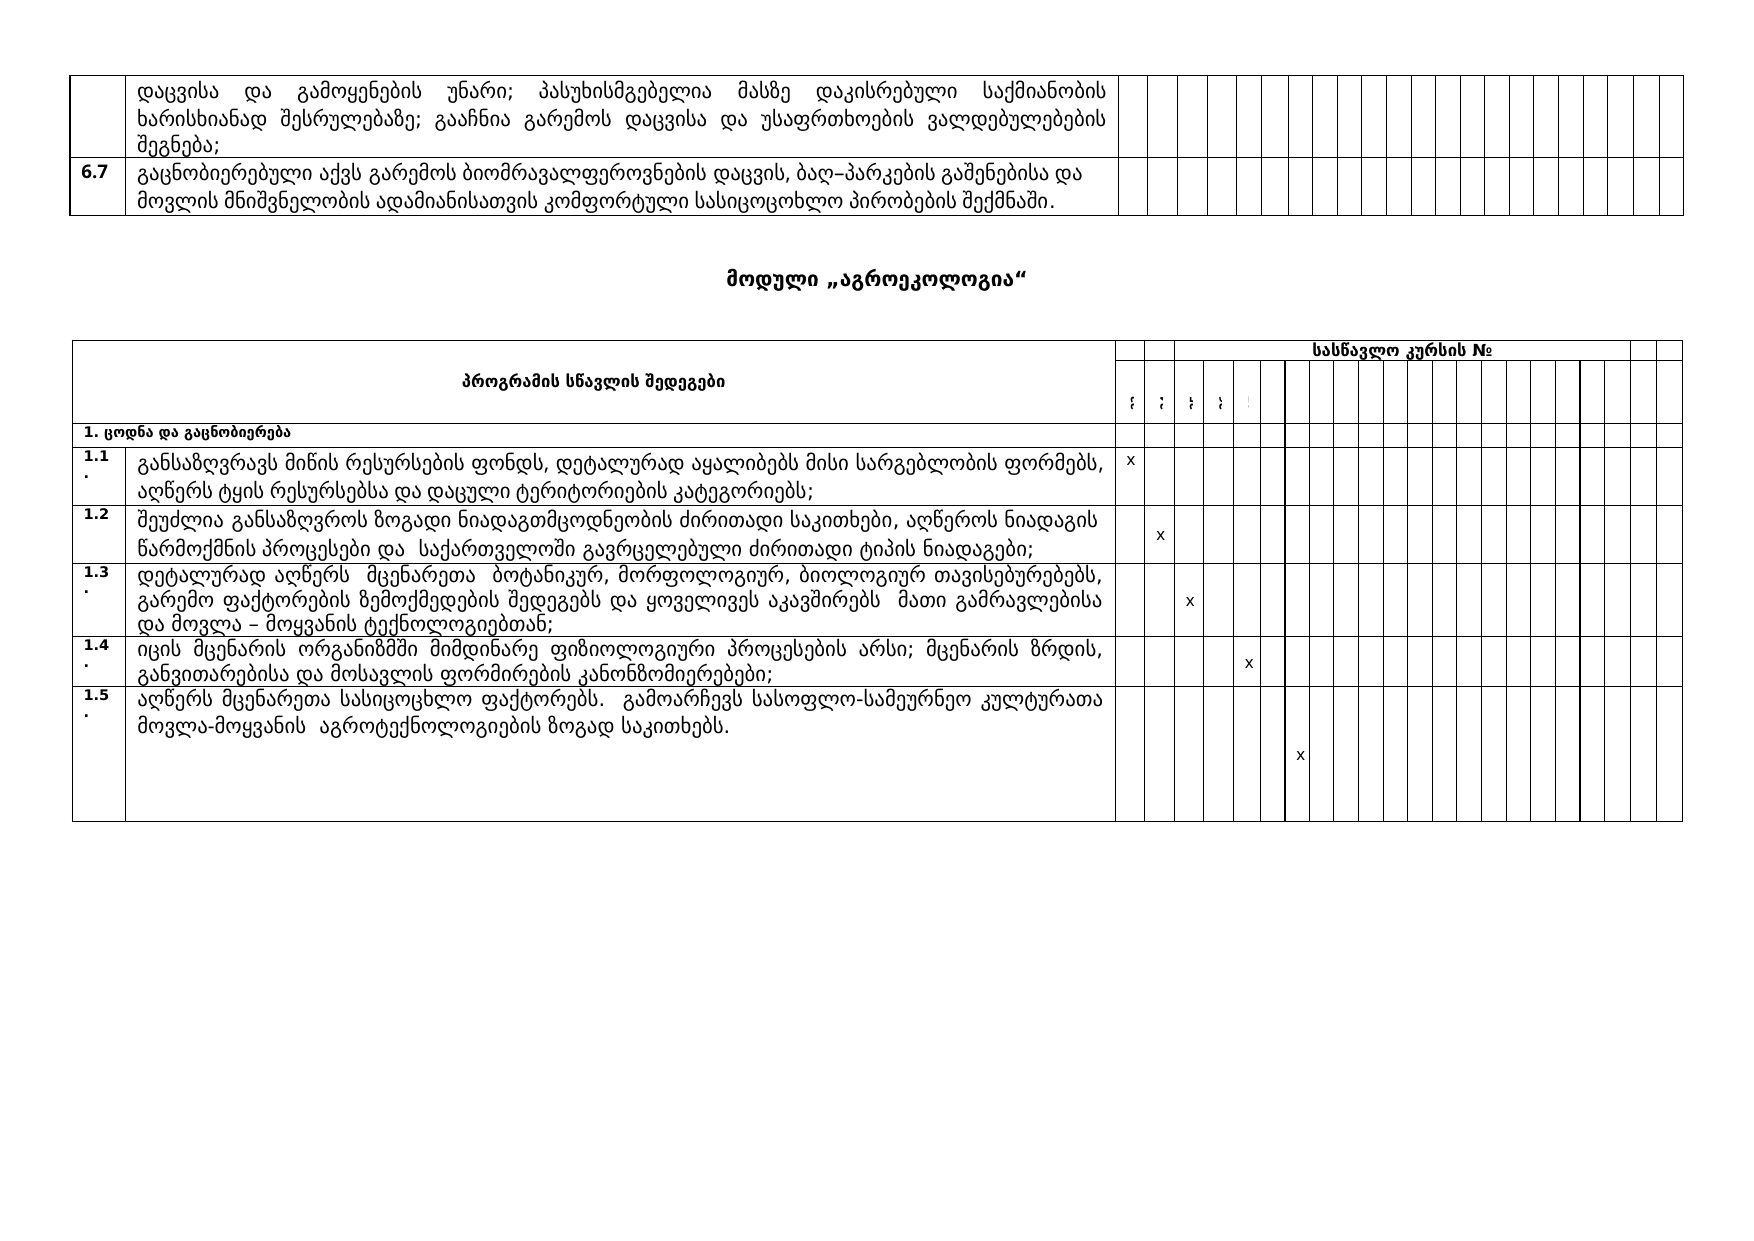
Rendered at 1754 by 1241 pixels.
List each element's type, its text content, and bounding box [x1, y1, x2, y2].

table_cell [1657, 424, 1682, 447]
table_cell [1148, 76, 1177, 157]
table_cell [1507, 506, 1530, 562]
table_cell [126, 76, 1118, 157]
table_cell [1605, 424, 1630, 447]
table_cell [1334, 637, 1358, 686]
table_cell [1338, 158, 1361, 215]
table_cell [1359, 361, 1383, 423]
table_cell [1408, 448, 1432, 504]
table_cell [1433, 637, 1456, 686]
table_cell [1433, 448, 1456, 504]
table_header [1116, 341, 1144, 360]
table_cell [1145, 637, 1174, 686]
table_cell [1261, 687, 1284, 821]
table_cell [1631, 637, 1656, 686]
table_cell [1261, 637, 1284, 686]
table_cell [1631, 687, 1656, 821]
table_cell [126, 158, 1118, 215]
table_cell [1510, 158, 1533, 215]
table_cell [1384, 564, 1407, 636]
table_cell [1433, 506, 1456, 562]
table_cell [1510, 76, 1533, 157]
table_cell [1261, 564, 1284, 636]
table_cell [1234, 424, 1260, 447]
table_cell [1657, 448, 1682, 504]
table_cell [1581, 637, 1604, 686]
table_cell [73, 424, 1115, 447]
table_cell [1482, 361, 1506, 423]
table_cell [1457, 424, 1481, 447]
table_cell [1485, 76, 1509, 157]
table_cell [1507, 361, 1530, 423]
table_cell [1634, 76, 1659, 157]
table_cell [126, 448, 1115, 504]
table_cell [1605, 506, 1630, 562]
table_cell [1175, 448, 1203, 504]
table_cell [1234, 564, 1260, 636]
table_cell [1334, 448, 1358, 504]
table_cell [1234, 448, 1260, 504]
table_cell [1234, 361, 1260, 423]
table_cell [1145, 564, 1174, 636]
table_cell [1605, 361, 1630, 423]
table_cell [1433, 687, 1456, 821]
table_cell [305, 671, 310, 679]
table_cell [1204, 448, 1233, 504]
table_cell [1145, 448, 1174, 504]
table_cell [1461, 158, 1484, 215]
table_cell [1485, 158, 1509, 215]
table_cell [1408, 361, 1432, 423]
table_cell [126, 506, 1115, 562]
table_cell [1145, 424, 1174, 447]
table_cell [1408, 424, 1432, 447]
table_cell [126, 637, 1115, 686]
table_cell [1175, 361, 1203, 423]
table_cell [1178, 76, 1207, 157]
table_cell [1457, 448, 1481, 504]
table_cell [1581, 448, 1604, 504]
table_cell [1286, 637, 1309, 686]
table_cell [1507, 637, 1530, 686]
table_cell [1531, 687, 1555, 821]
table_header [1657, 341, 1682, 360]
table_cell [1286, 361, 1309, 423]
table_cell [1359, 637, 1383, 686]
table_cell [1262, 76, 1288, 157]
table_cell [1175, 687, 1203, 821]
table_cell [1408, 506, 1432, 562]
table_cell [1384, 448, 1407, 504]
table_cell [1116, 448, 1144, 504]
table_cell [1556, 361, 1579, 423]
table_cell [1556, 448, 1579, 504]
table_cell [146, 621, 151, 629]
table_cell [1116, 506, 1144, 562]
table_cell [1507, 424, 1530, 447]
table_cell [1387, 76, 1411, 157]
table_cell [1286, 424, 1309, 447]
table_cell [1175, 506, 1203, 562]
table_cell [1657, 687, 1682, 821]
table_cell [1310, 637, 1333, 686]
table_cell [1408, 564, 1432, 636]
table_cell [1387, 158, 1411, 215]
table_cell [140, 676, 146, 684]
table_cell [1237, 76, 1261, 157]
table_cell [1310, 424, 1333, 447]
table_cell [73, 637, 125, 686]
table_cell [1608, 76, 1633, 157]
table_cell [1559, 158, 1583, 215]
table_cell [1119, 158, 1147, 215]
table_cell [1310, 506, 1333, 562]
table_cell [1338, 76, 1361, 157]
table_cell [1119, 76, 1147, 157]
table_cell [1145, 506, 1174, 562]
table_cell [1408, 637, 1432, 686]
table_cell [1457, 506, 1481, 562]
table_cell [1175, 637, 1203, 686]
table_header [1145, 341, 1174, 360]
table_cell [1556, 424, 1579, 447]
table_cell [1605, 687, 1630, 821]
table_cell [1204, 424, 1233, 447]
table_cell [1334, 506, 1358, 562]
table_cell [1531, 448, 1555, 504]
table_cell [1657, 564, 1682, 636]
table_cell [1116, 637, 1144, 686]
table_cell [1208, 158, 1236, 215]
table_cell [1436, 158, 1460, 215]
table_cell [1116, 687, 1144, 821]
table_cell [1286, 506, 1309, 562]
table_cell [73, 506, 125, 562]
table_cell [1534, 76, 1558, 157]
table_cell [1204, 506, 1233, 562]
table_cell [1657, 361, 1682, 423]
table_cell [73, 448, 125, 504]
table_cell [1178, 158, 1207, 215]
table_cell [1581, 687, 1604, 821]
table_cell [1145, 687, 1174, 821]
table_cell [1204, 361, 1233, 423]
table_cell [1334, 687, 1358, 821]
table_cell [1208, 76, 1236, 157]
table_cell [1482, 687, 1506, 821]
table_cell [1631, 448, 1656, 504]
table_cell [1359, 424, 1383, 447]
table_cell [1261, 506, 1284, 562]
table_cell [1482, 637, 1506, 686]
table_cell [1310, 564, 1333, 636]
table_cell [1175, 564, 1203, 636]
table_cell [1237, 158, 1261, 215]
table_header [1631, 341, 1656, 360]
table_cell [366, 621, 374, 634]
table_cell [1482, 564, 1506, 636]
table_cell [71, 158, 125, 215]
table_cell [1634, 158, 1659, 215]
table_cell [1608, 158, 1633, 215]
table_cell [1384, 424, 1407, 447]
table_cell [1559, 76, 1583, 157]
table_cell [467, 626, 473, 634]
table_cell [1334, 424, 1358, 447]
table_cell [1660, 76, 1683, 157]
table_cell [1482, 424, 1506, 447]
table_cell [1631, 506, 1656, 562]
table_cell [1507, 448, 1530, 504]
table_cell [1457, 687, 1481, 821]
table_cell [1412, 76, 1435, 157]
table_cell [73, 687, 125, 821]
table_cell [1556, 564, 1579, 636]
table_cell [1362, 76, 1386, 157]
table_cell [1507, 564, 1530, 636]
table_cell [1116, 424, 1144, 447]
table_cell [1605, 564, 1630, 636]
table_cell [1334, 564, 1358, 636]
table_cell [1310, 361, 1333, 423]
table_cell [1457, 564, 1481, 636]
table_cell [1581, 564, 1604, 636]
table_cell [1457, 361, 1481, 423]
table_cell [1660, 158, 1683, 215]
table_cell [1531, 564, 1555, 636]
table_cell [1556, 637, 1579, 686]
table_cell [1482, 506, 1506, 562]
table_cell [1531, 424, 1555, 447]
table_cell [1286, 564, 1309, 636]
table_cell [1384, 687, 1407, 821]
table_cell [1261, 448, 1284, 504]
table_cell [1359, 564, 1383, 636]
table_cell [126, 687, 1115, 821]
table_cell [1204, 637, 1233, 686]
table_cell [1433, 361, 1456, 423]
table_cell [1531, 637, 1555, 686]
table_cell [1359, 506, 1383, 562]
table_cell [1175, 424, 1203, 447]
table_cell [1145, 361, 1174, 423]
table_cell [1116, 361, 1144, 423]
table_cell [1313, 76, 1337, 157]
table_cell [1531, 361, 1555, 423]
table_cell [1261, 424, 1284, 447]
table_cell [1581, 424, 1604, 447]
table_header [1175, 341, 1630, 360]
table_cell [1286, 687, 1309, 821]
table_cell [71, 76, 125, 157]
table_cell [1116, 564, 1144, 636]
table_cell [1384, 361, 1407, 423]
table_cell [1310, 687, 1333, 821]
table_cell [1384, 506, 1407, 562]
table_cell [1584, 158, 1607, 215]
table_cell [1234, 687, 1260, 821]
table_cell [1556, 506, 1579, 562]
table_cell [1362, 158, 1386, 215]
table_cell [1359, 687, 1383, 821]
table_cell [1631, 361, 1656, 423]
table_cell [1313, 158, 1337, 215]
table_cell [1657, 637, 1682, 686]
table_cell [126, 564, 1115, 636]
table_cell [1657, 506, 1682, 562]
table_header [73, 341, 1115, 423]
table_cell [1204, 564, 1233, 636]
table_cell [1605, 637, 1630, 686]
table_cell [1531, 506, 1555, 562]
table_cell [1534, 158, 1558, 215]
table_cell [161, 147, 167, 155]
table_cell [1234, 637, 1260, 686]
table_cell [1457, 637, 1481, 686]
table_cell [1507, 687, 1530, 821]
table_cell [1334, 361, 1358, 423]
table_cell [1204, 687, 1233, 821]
text მოდული „აგროეკოლოგია“ [75, 267, 1679, 291]
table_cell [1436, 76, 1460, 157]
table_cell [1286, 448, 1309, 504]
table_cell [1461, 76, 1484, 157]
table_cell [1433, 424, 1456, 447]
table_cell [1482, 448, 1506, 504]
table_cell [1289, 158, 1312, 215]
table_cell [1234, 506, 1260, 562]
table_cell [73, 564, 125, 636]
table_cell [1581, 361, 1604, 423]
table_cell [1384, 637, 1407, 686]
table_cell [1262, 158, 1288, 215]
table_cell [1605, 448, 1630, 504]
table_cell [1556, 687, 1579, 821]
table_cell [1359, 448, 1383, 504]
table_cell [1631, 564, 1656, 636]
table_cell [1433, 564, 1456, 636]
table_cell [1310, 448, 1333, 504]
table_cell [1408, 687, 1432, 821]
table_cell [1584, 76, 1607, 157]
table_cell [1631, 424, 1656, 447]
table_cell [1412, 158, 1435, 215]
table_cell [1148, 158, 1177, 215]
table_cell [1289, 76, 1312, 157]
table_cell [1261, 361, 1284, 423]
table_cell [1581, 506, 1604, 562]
